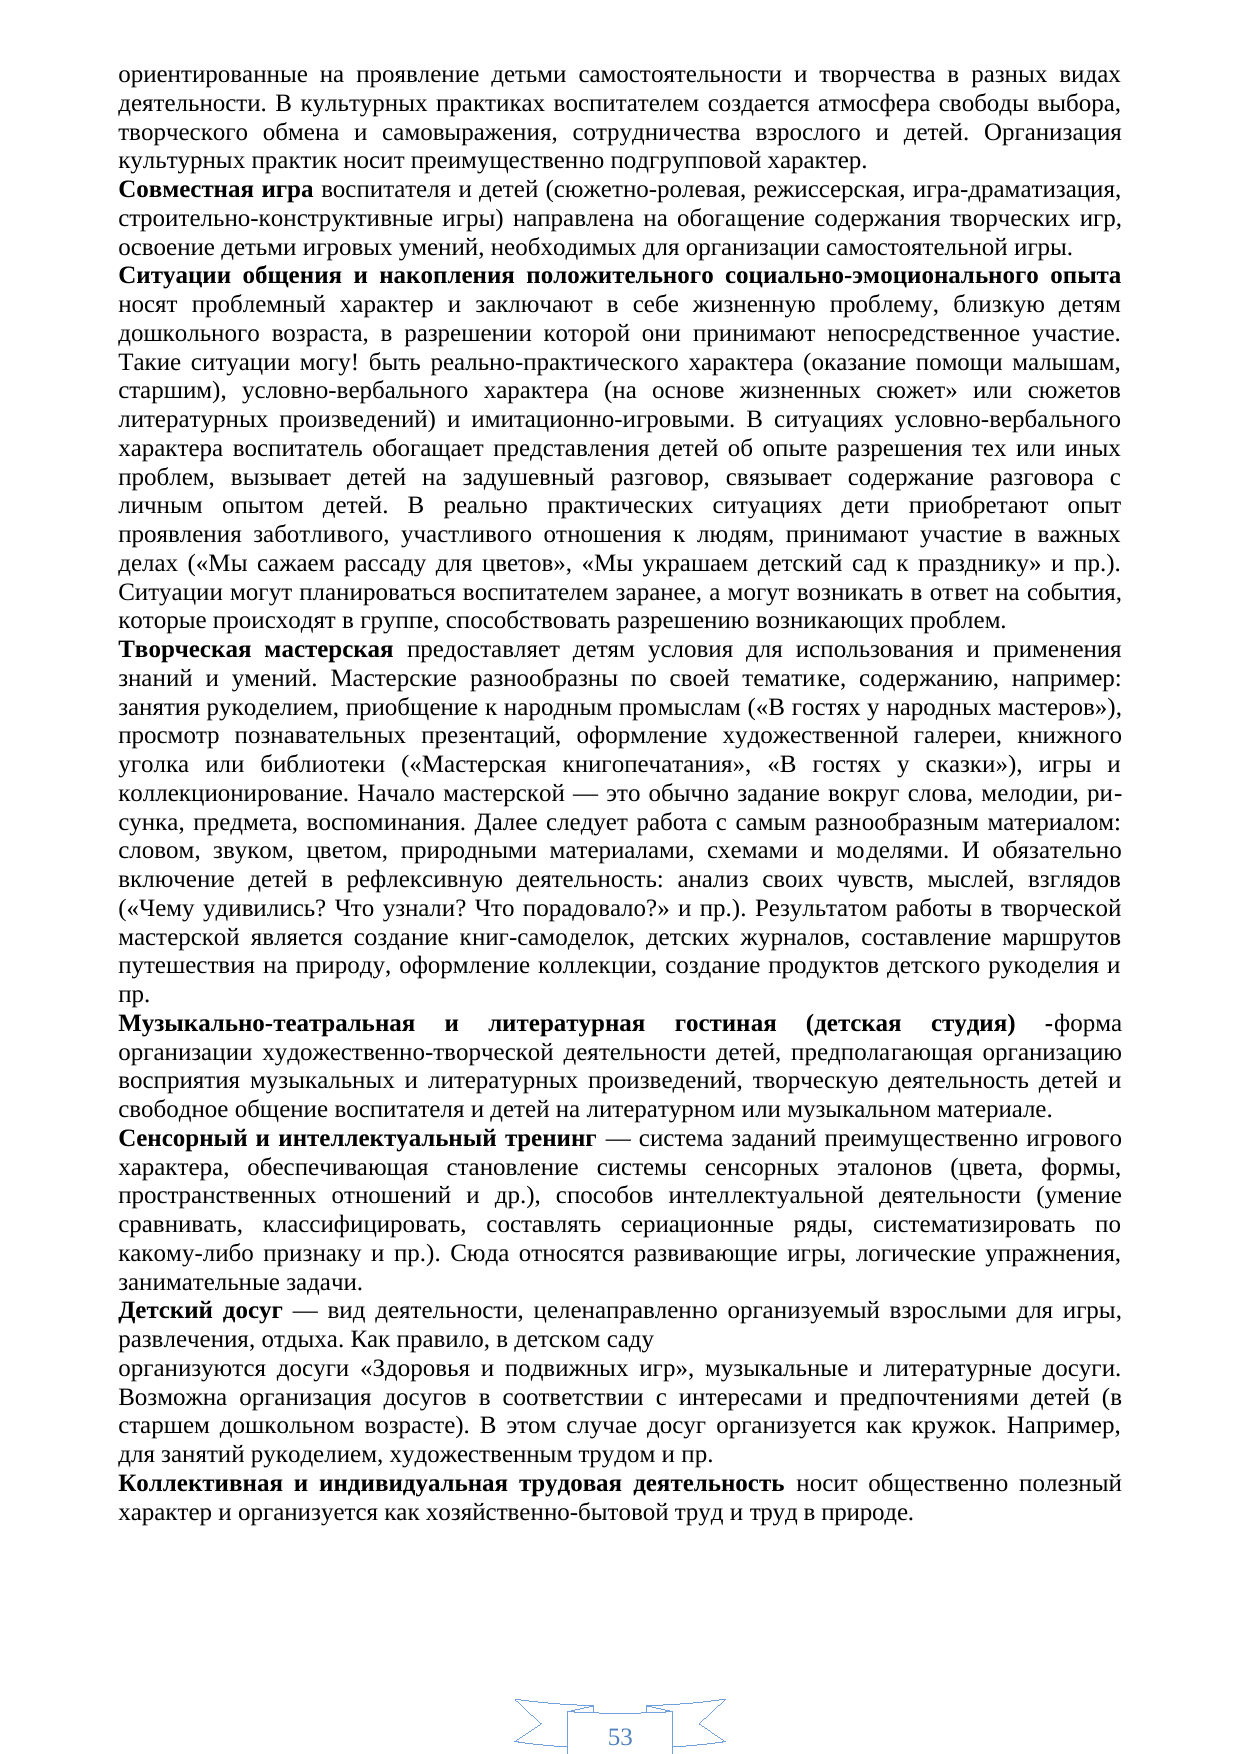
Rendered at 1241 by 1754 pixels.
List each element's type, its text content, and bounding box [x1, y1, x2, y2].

text Совместная игра воспитателя и детей (сюжетно-ролевая, режиссерская, игра-драматизация, строительно-конструктивные игры) направлена на обогащение содержания творческих игр, освоение детьми игровых умений, необходимых для организации самостоятельной игры. [118, 174, 1122, 260]
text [118, 59, 1122, 174]
text Сенсорный и интеллектуальный тренинг — система заданий преимущественно игрового характера, обеспечивающая становление системы сенсорных эталонов (цвета, формы, пространственных отношений и др.), способов интеллектуальной деятельности (умение сравнивать, классифицировать, составлять сериационные ряды, систематизировать по какому-либо признаку и пр.). Сюда относятся развивающие игры, логические упражнения, занимательные задачи. [118, 1123, 1122, 1295]
text Ситуации общения и накопления положительного социально-эмоционального опыта носят проблемный характер и заключают в себе жизненную проблему, близкую детям дошкольного возраста, в разрешении которой они принимают непосредственное участие. Такие ситуации могу! быть реально-практического характера (оказание помощи малышам, старшим), условно-вербального характера (на основе жизненных сюжет» или сюжетов литературных произведений) и имитационно-игровыми. В ситуациях условно-вербального характера воспитатель обогащает представления детей об опыте разрешения тех или иных проблем, вызывает детей на задушевный разговор, связывает содержание разговора с личным опытом детей. В реально практических ситуациях дети приобретают опыт проявления заботливого, участливого отношения к людям, принимают участие в важных делах («Мы сажаем рассаду для цветов», «Мы украшаем детский сад к празднику» и пр.). Ситуации могут планироваться воспитателем заранее, а могут возникать в ответ на события, которые происходят в группе, способствовать разрешению возникающих проблем. [118, 260, 1122, 634]
text организуются досуги «Здоровья и подвижных игр», музыкальные и литературные досуги. Возможна организация досугов в соответствии с интересами и предпочтениями детей (в старшем дошкольном возрасте). В этом случае досуг организуется как кружок. Например, для занятий рукоделием, художественным трудом и пр. [118, 1353, 1122, 1468]
text Детский досуг — вид деятельности, целенаправленно организуемый взрослыми для игры, развлечения, отдыха. Как правило, в детском саду [118, 1295, 1122, 1353]
text Коллективная и индивидуальная трудовая деятельность носит общественно полезный характер и организуется как хозяйственно-бытовой труд и труд в природе. [118, 1468, 1122, 1525]
text Музыкально-театральная и литературная гостиная (детская студия) -форма организации художественно-творческой деятельности детей, предполагающая организацию восприятия музыкальных и литературных произведений, творческую деятельность детей и свободное общение воспитателя и детей на литературном или музыкальном материале. [118, 1008, 1122, 1123]
text Творческая мастерская предоставляет детям условия для использования и применения знаний и умений. Мастерские разнообразны по своей тематике, содержанию, например: занятия рукоделием, приобщение к народным промыслам («В гостях у народных мастеров»), просмотр познавательных презентаций, оформление художественной галереи, книжного уголка или библиотеки («Мастерская книгопечатания», «В гостях у сказки»), игры и коллекционирование. Начало мастерской — это обычно задание вокруг слова, мелодии, рисунка, предмета, воспоминания. Далее следует работа с самым разнообразным материалом: словом, звуком, цветом, природными материалами, схемами и моделями. И обязательно включение детей в рефлексивную деятельность: анализ своих чувств, мыслей, взглядов («Чему удивились? Что узнали? Что порадовало?» и пр.). Результатом работы в творческой мастерской является создание книг-самоделок, детских журналов, составление маршрутов путешествия на природу, оформление коллекции, создание продуктов детского рукоделия и пр. [118, 634, 1122, 1008]
